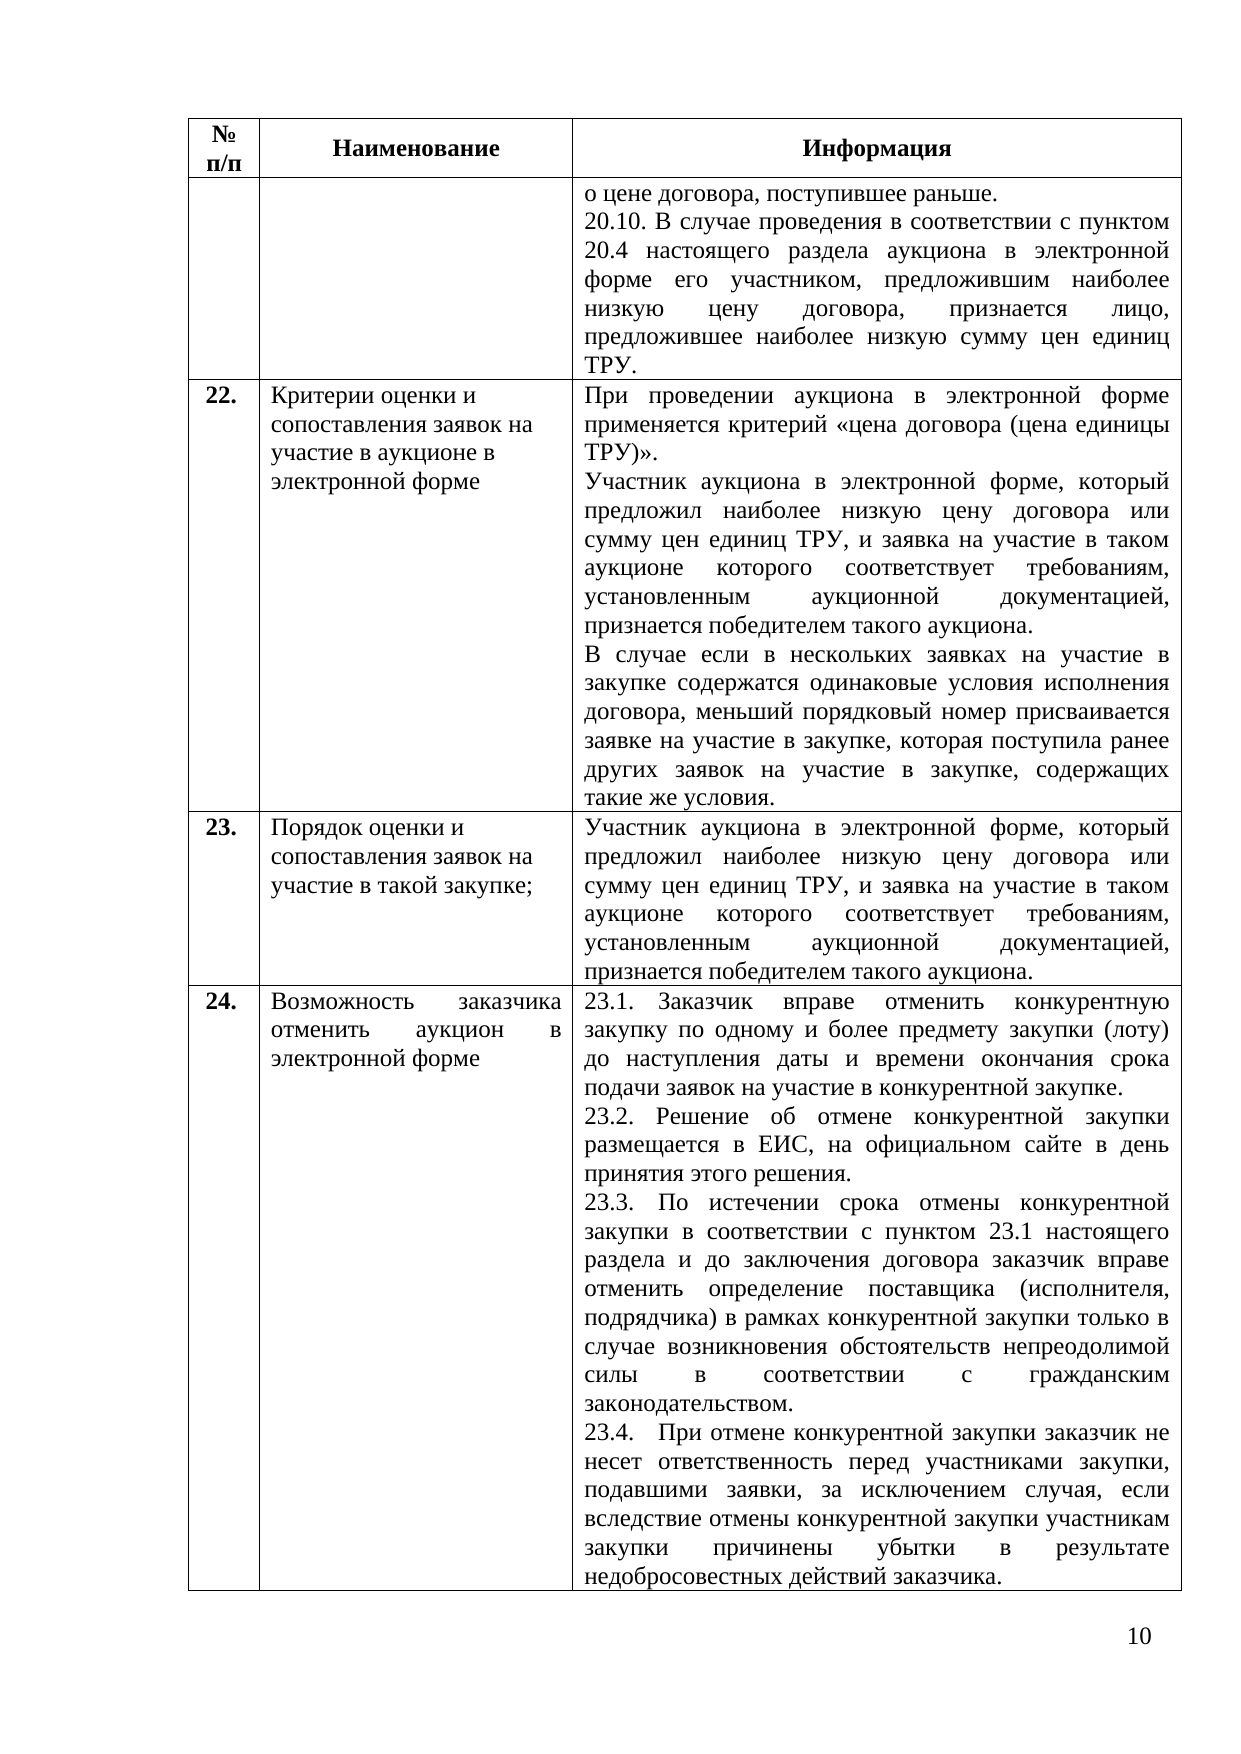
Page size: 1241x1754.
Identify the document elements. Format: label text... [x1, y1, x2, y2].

table_cell [189, 812, 259, 985]
table_cell [189, 380, 259, 811]
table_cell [573, 178, 1181, 379]
table_cell Возможность заказчика отменить аукцион в электронной форме [260, 986, 572, 1589]
table_cell При проведении аукциона в электронной форме применяется критерий «цена договора (цена единицы ТРУ)». Участник аукциона в электронной форме, который предложил наиболее низкую цену договора или сумму цен единиц ТРУ, и заявка на участие в таком аукционе которого соответствует требованиям, установленным аукционной документацией, признается победителем такого аукциона. В случае если в нескольких заявках на участие в закупке содержатся одинаковые условия исполнения договора, меньший порядковый номер присваивается заявке на участие в закупке, которая поступила ранее других заявок на участие в закупке, содержащих такие же условия. [573, 380, 1181, 811]
table_header Наименование [260, 119, 572, 177]
table_cell Порядок оценки и сопоставления заявок на участие в такой закупке; [260, 812, 572, 985]
table_cell [189, 178, 259, 379]
table_header № п/п [189, 119, 259, 177]
table_cell Критерии оценки и сопоставления заявок на участие в аукционе в электронной форме [260, 380, 572, 811]
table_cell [260, 178, 572, 379]
table_header Информация [573, 119, 1181, 177]
table_cell 23.1. Заказчик вправе отменить конкурентную закупку по одному и более предмету закупки (лоту) до наступления даты и времени окончания срока подачи заявок на участие в конкурентной закупке. 23.2. Решение об отмене конкурентной закупки размещается в ЕИС, на официальном сайте в день принятия этого решения. 23.3. По истечении срока отмены конкурентной закупки в соответствии с пунктом 23.1 настоящего раздела и до заключения договора заказчик вправе отменить определение поставщика (исполнителя, подрядчика) в рамках конкурентной закупки только в случае возникновения обстоятельств непреодолимой силы в соответствии с гражданским законодательством. 23.4. При отмене конкурентной закупки заказчик не несет ответственность перед участниками закупки, подавшими заявки, за исключением случая, если вследствие отмены конкурентной закупки участникам закупки причинены убытки в результате недобросовестных действий заказчика. [573, 986, 1181, 1589]
table_cell Участник аукциона в электронной форме, который предложил наиболее низкую цену договора или сумму цен единиц ТРУ, и заявка на участие в таком аукционе которого соответствует требованиям, установленным аукционной документацией, признается победителем такого аукциона. [573, 812, 1181, 985]
table_cell [189, 986, 259, 1589]
